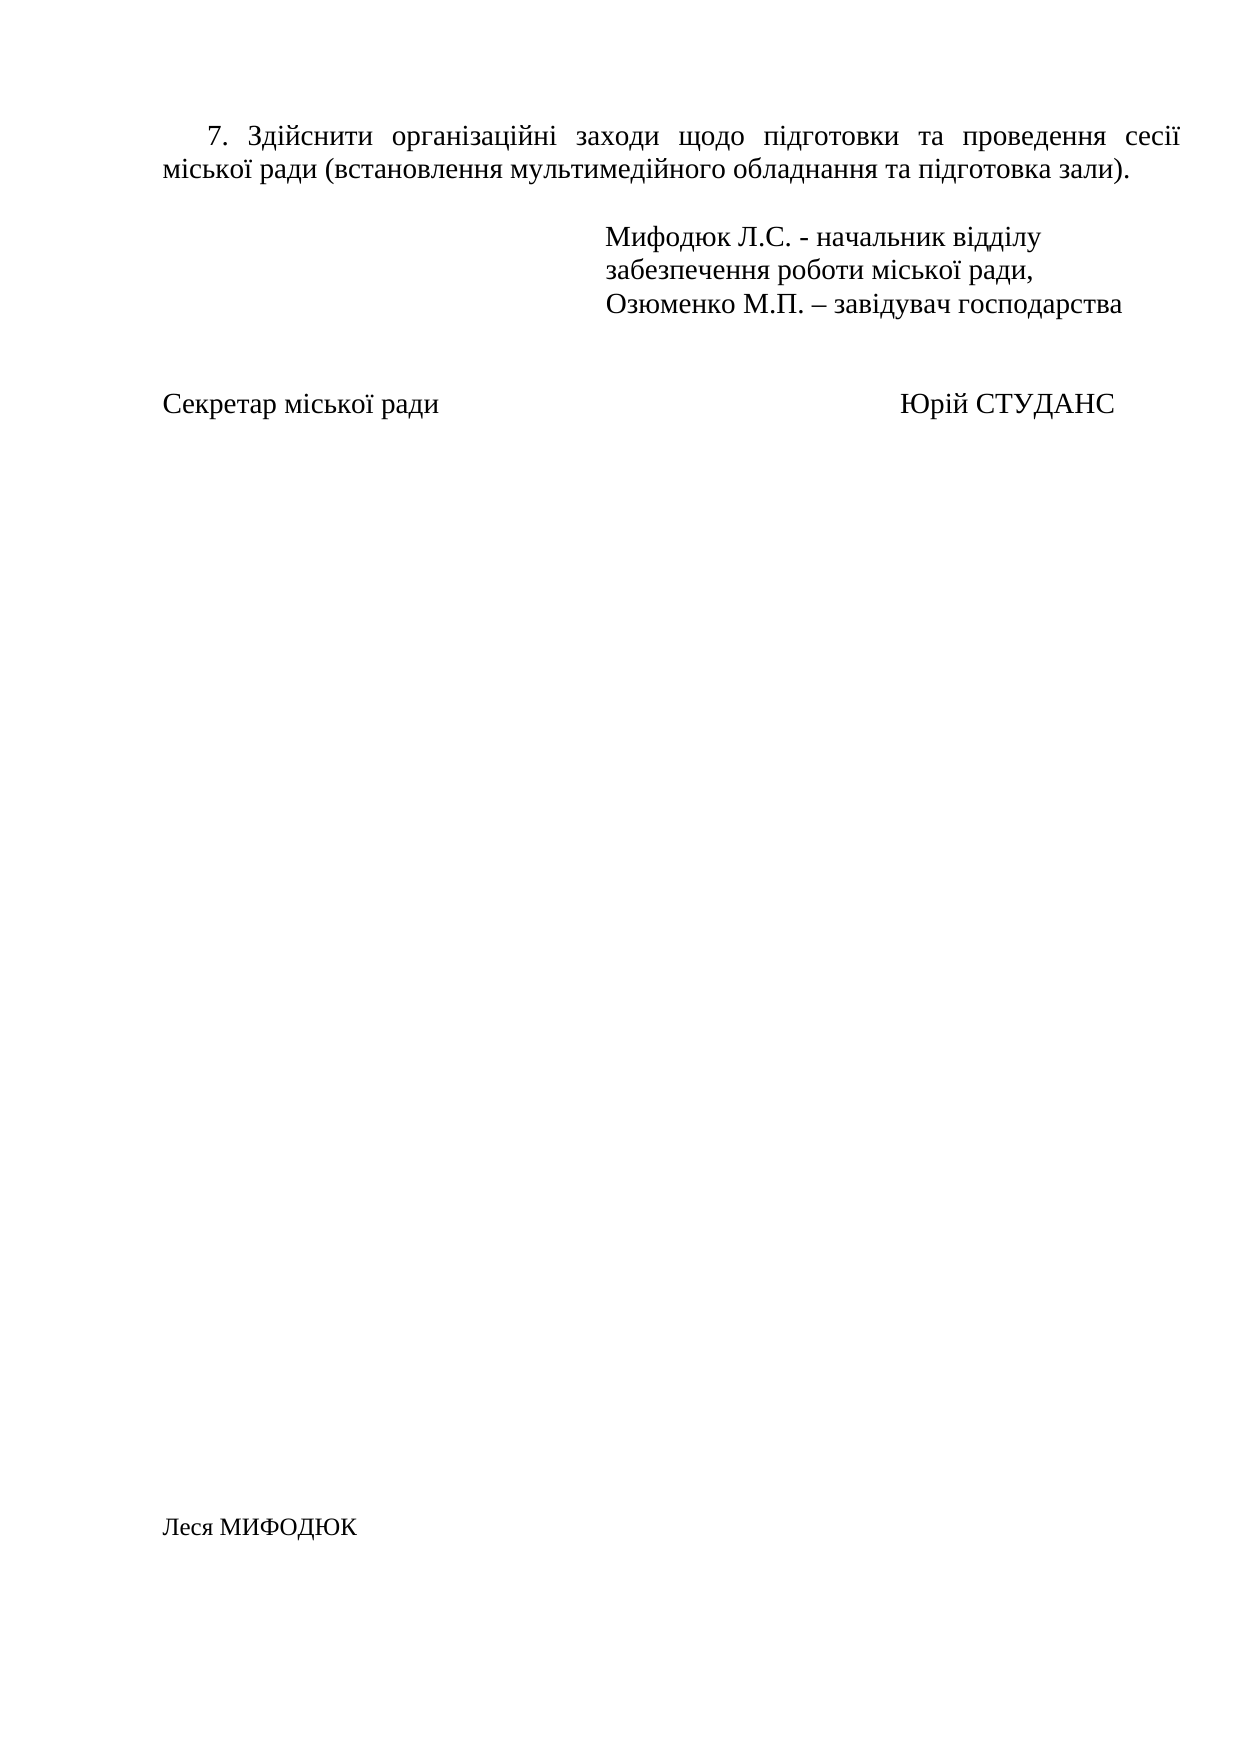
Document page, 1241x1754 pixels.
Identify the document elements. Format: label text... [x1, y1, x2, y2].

title Озюменко М.П. – завідувач господарства [162, 286, 1181, 319]
title Секретар міської ради Юрій СТУДАНС [162, 386, 1181, 420]
title 7. Здійснити організаційні заходи щодо підготовки та проведення сесії міської ради (встановлення мультимедійного обладнання та підготовка зали). [162, 118, 1181, 185]
title забезпечення роботи міської ради, [162, 252, 1181, 286]
title Леся МИФОДЮК [162, 1512, 1181, 1541]
title Мифодюк Л.С. - начальник відділу [162, 219, 1181, 252]
